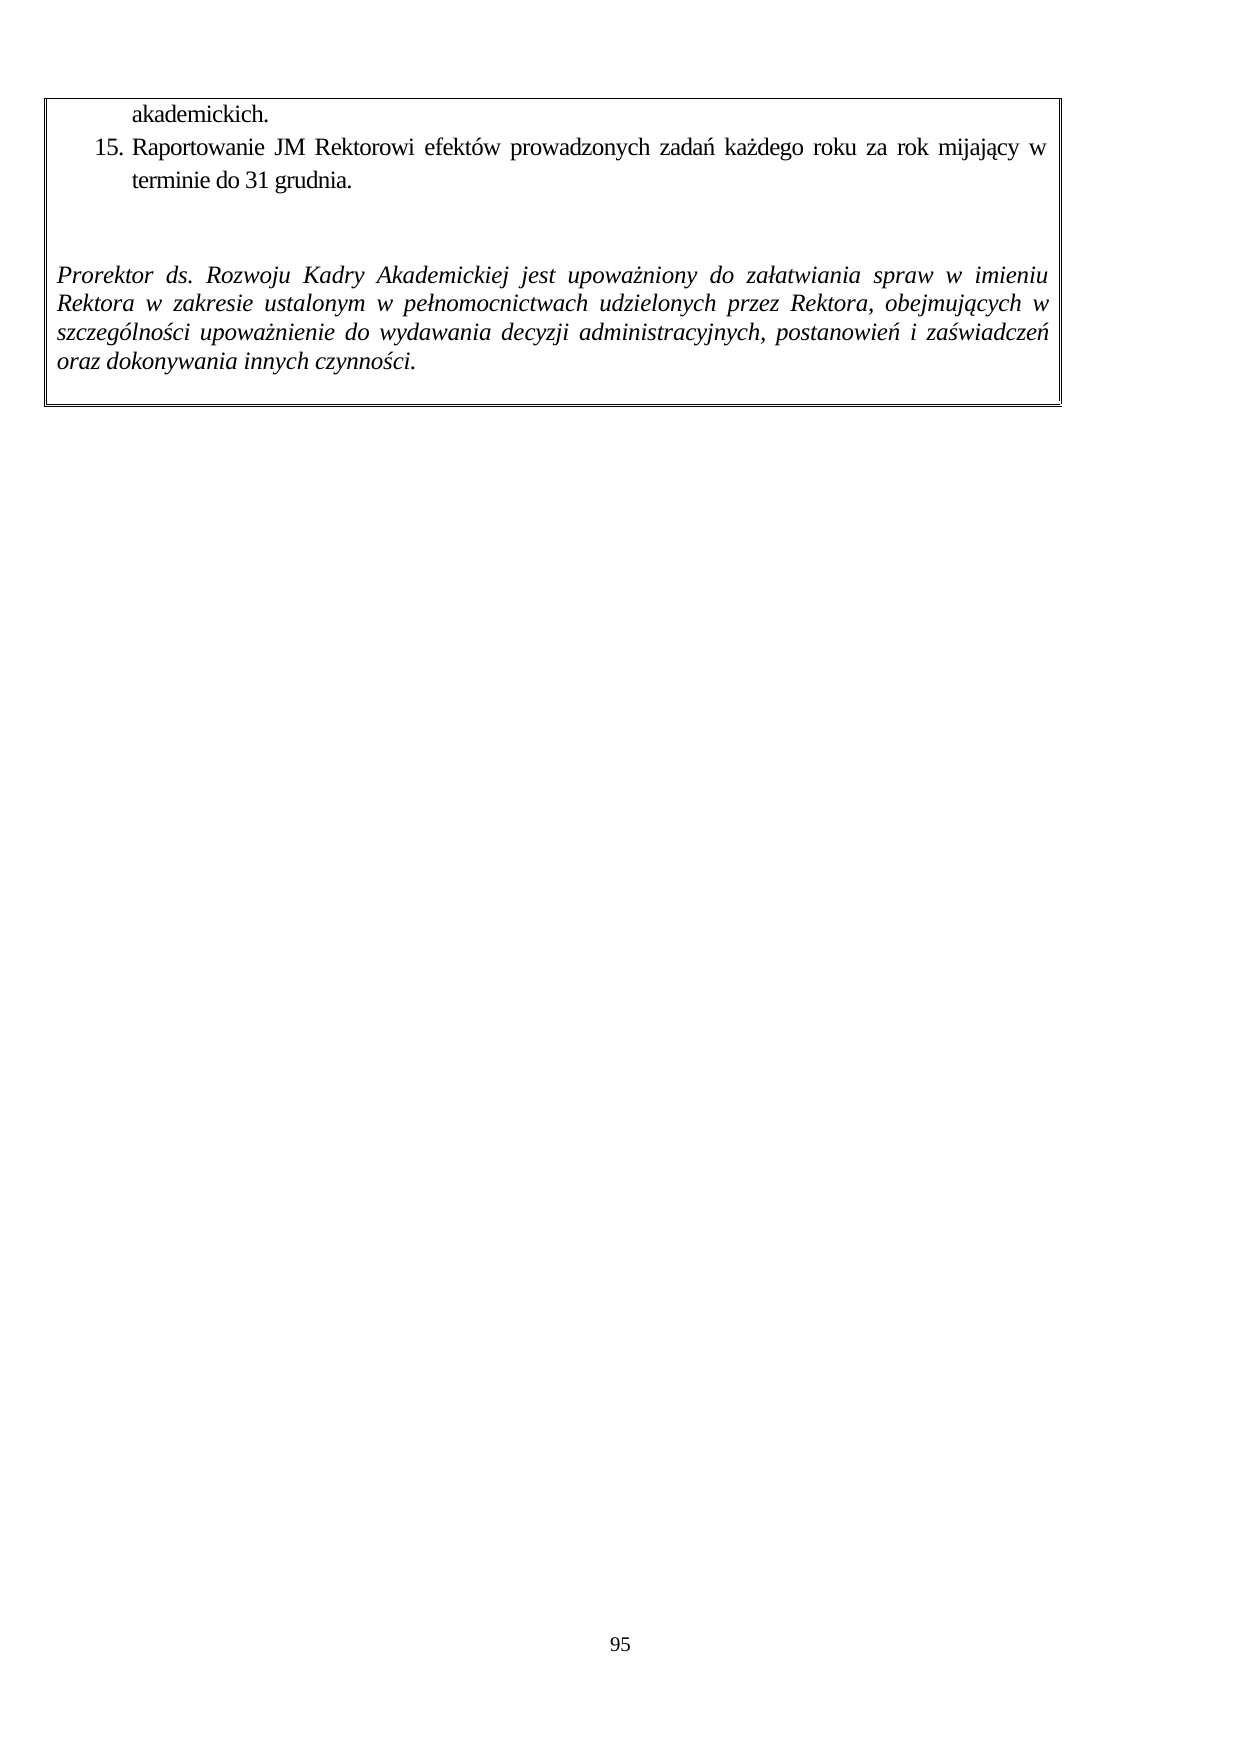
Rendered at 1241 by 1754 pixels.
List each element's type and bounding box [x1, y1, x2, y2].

table_cell [47, 99, 1061, 403]
